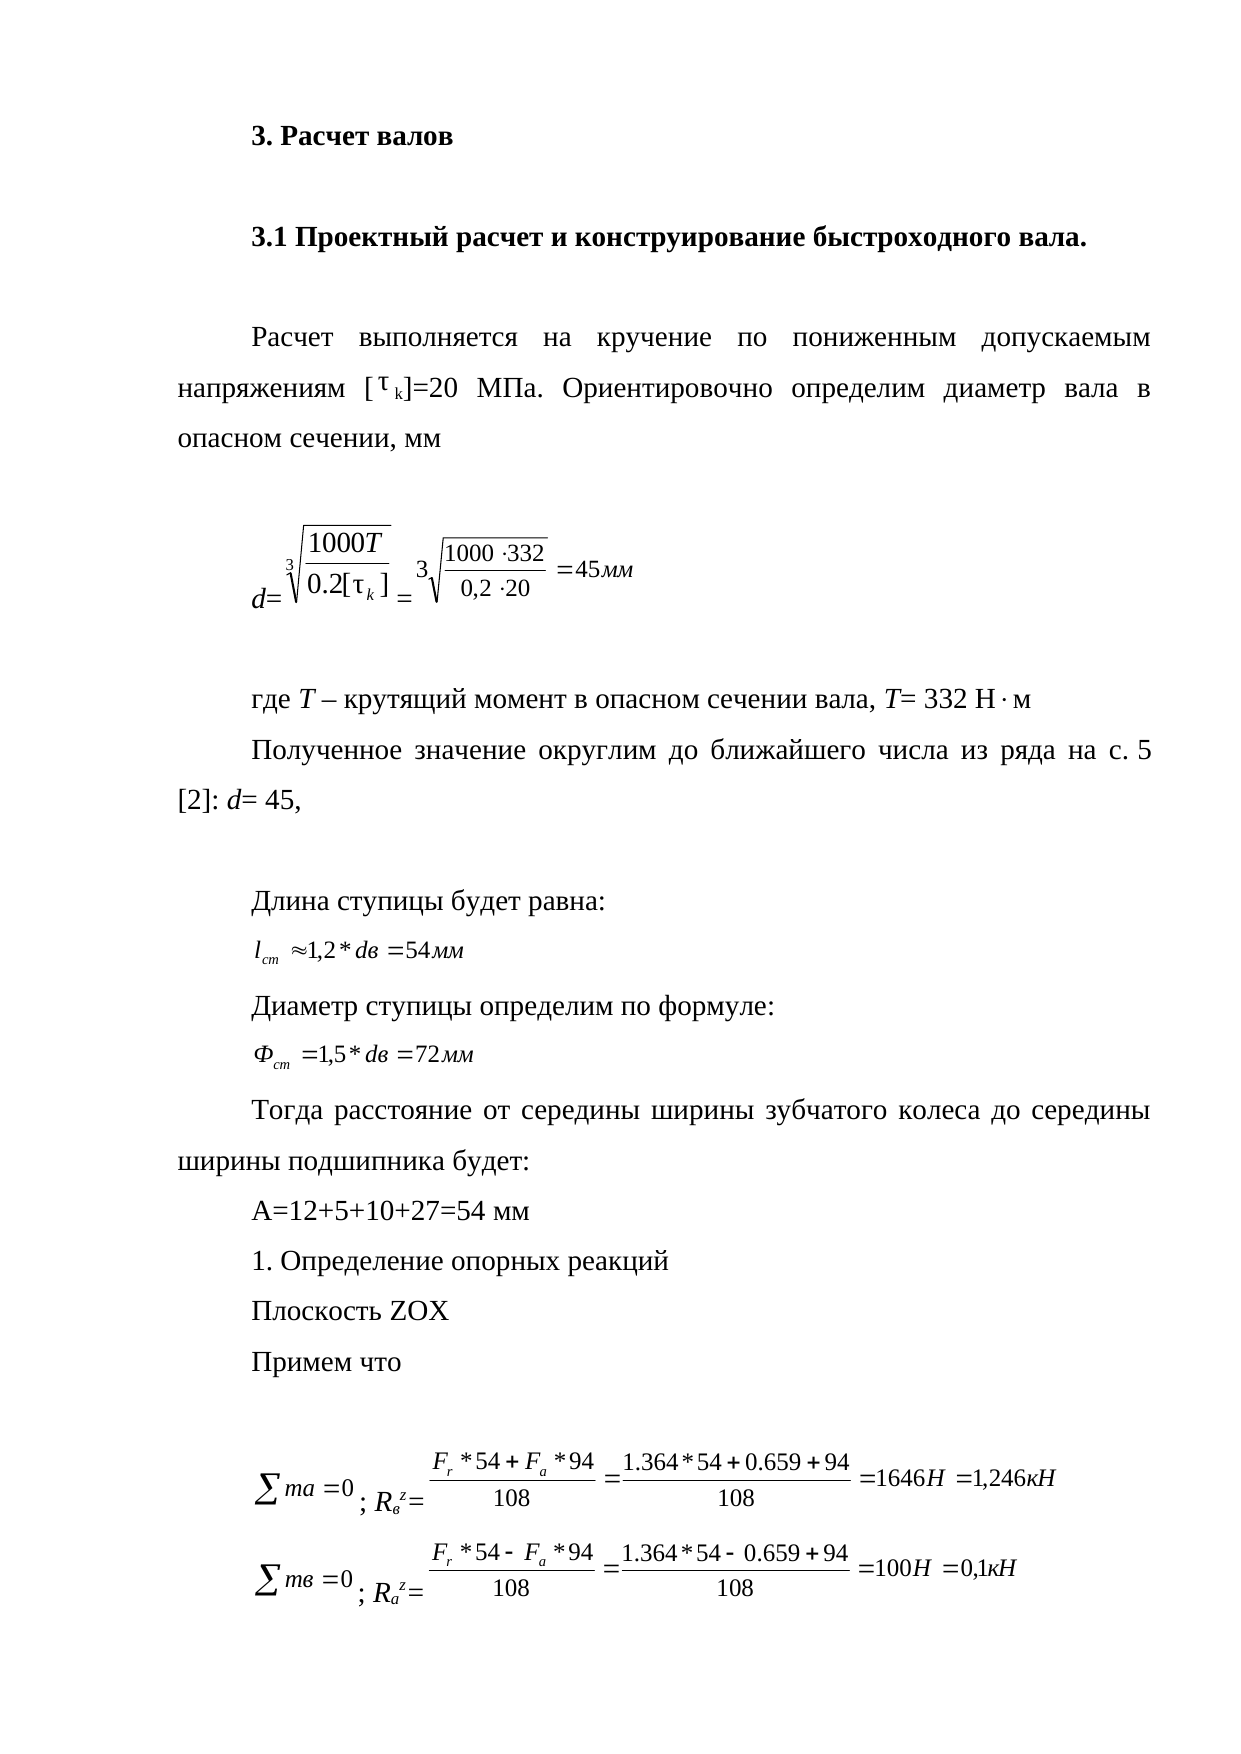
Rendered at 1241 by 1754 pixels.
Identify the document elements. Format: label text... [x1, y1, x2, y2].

text 3.1 Проектный расчет и конструирование быстроходного вала. [177, 219, 1152, 252]
text ; Rвz= [177, 1444, 1152, 1518]
text Полученное значение округлим до ближайшего числа из ряда на с. 5 [2]: d= 45, [177, 732, 1152, 816]
text Расчет выполняется на кручение по пониженным допускаемым напряжениям [k]=20 МПа. Ориентировочно определим диаметр вала в опасном сечении, мм [177, 319, 1152, 453]
text Примем что [177, 1344, 1152, 1377]
text А=12+5+10+27=54 мм [177, 1193, 1152, 1226]
text 3. Расчет валов [177, 118, 1152, 152]
text ; Rаz= [177, 1535, 1152, 1608]
text 1. Определение опорных реакций [177, 1243, 1152, 1277]
text d== [177, 521, 1152, 614]
text Плоскость ZOX [177, 1293, 1152, 1327]
text Диаметр ступицы определим по формуле: [177, 988, 1152, 1021]
text где Т – крутящий момент в опасном сечении вала, T= 332 Нм [177, 682, 1152, 715]
text Тогда расстояние от середины ширины зубчатого колеса до середины ширины подшипника будет: [177, 1092, 1152, 1176]
text Длина ступицы будет равна: [177, 883, 1152, 916]
